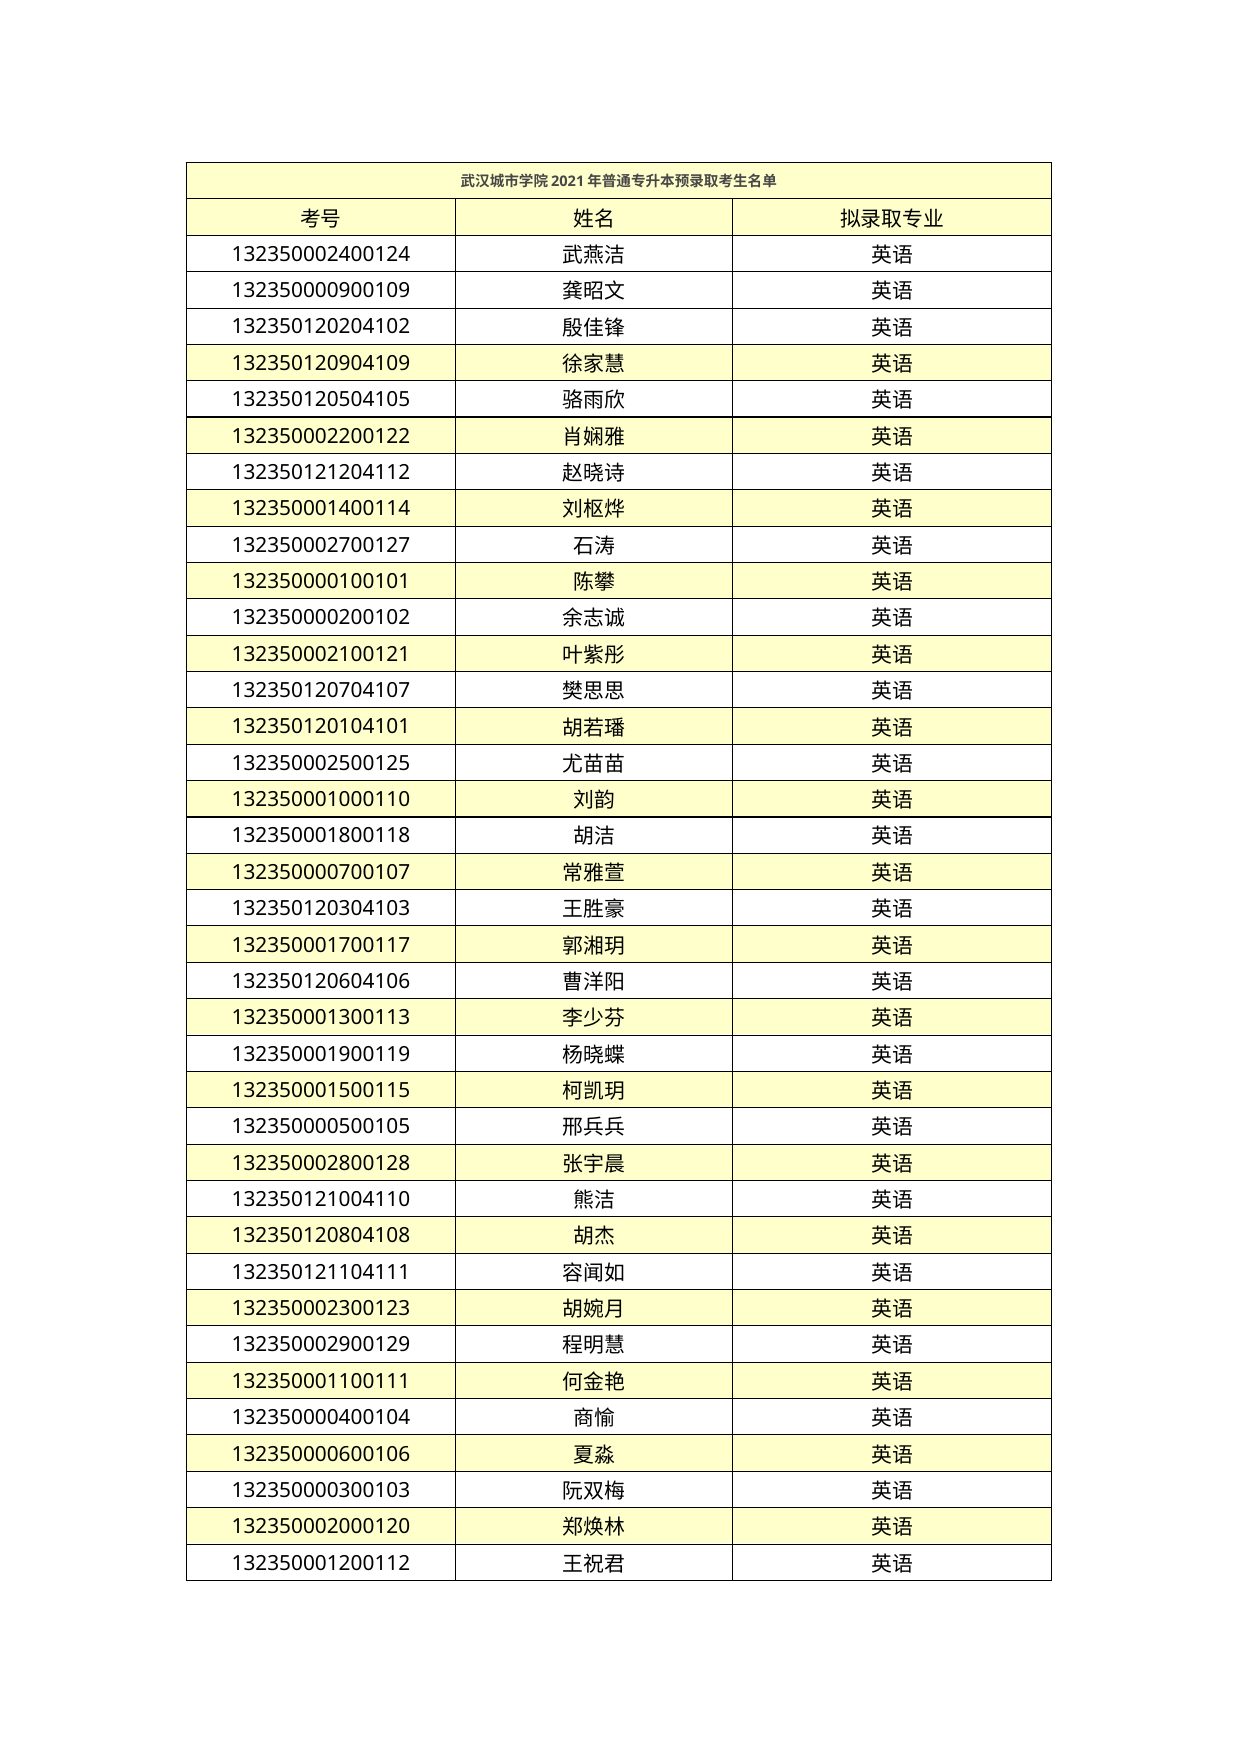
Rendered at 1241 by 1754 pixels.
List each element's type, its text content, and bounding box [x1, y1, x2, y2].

table_cell 容闻如 [456, 1254, 732, 1289]
table_cell 132350120304103 [187, 890, 455, 925]
table_cell 杨晓蝶 [456, 1036, 732, 1071]
table_cell 英语 [733, 890, 1051, 925]
table_cell 刘枢烨 [456, 490, 732, 526]
table_cell 英语 [733, 1435, 1051, 1471]
table_cell 英语 [733, 527, 1051, 562]
table_cell 刘韵 [456, 781, 732, 816]
table_cell 英语 [733, 1363, 1051, 1398]
table_cell 英语 [733, 1290, 1051, 1325]
table_cell 132350120604106 [187, 963, 455, 998]
table_cell 英语 [733, 381, 1051, 416]
table_cell 132350120704107 [187, 672, 455, 707]
table_cell 英语 [733, 1217, 1051, 1253]
table_cell 英语 [733, 745, 1051, 780]
table_cell 132350120204102 [187, 309, 455, 344]
table_cell 熊洁 [456, 1181, 732, 1216]
table_cell 王胜豪 [456, 890, 732, 925]
table_cell 柯凯玥 [456, 1072, 732, 1107]
table_cell 132350002500125 [187, 745, 455, 780]
table_cell 郭湘玥 [456, 926, 732, 962]
table_cell 132350001300113 [187, 999, 455, 1034]
table_cell 132350121004110 [187, 1181, 455, 1216]
table_cell 常雅萱 [456, 854, 732, 889]
table_cell 殷佳锋 [456, 309, 732, 344]
table_cell 132350002700127 [187, 527, 455, 562]
table_cell 英语 [733, 1254, 1051, 1289]
table_cell 姓名 [456, 199, 732, 235]
table_cell 赵晓诗 [456, 454, 732, 489]
table_cell 英语 [733, 672, 1051, 707]
table_cell 英语 [733, 781, 1051, 816]
table_header 武汉城市学院2021年普通专升本预录取考生名单 [187, 163, 1051, 198]
table_cell 胡婉月 [456, 1290, 732, 1325]
table_cell 英语 [733, 1036, 1051, 1071]
table_cell 英语 [733, 1399, 1051, 1434]
table_cell 英语 [733, 999, 1051, 1034]
table_cell 132350002300123 [187, 1290, 455, 1325]
table_cell 英语 [733, 1145, 1051, 1180]
table_cell 英语 [733, 272, 1051, 307]
table_cell 英语 [733, 636, 1051, 671]
table_cell 尤苗苗 [456, 745, 732, 780]
table_cell 胡杰 [456, 1217, 732, 1253]
table_cell 132350002000120 [187, 1508, 455, 1543]
table_cell 132350120804108 [187, 1217, 455, 1253]
table_cell 132350000600106 [187, 1435, 455, 1471]
table_cell 石涛 [456, 527, 732, 562]
table_cell 英语 [733, 1545, 1051, 1580]
table_cell 商愉 [456, 1399, 732, 1434]
table_cell 132350001500115 [187, 1072, 455, 1107]
table_cell 武燕洁 [456, 236, 732, 271]
table_cell 132350120104101 [187, 708, 455, 744]
table_cell 132350121204112 [187, 454, 455, 489]
table_cell 英语 [733, 309, 1051, 344]
table_cell 陈攀 [456, 563, 732, 598]
table_cell 英语 [733, 854, 1051, 889]
table_cell 132350001800118 [187, 818, 455, 853]
table_cell 132350000900109 [187, 272, 455, 307]
table_cell 胡洁 [456, 818, 732, 853]
table_cell 英语 [733, 563, 1051, 598]
table_cell 考号 [187, 199, 455, 235]
table_cell 132350000100101 [187, 563, 455, 598]
table_cell 132350000200102 [187, 599, 455, 634]
table_cell 肖娴雅 [456, 418, 732, 453]
table_cell 英语 [733, 1508, 1051, 1543]
table_cell 132350000400104 [187, 1399, 455, 1434]
table_cell 李少芬 [456, 999, 732, 1034]
table_cell 英语 [733, 818, 1051, 853]
table_cell 英语 [733, 236, 1051, 271]
table_cell 132350001000110 [187, 781, 455, 816]
table_cell 英语 [733, 345, 1051, 380]
table_cell 龚昭文 [456, 272, 732, 307]
table_cell 邢兵兵 [456, 1108, 732, 1143]
table_cell 徐家慧 [456, 345, 732, 380]
table_cell 132350002400124 [187, 236, 455, 271]
table_cell 132350000300103 [187, 1472, 455, 1507]
table_cell 英语 [733, 490, 1051, 526]
table_cell 曹洋阳 [456, 963, 732, 998]
table_cell 英语 [733, 1472, 1051, 1507]
table_cell 骆雨欣 [456, 381, 732, 416]
table_cell 樊思思 [456, 672, 732, 707]
table_cell 132350001400114 [187, 490, 455, 526]
table_cell 阮双梅 [456, 1472, 732, 1507]
table_cell 英语 [733, 1108, 1051, 1143]
table_cell 132350001200112 [187, 1545, 455, 1580]
table_cell 胡若璠 [456, 708, 732, 744]
table_cell 132350001100111 [187, 1363, 455, 1398]
table_cell 132350001700117 [187, 926, 455, 962]
table_cell 夏淼 [456, 1435, 732, 1471]
table_cell 英语 [733, 454, 1051, 489]
table_cell 英语 [733, 418, 1051, 453]
table_cell 132350121104111 [187, 1254, 455, 1289]
table_cell 张宇晨 [456, 1145, 732, 1180]
table_cell 132350002800128 [187, 1145, 455, 1180]
table_cell 郑焕林 [456, 1508, 732, 1543]
table_cell 英语 [733, 1181, 1051, 1216]
table_cell 132350002900129 [187, 1326, 455, 1362]
table_cell 叶紫彤 [456, 636, 732, 671]
table_cell 何金艳 [456, 1363, 732, 1398]
table_cell 英语 [733, 926, 1051, 962]
table_cell 132350002200122 [187, 418, 455, 453]
table_cell 王祝君 [456, 1545, 732, 1580]
table_cell 132350001900119 [187, 1036, 455, 1071]
table_cell 英语 [733, 599, 1051, 634]
table_cell 英语 [733, 1072, 1051, 1107]
table_cell 英语 [733, 963, 1051, 998]
table_cell 余志诚 [456, 599, 732, 634]
table_cell 程明慧 [456, 1326, 732, 1362]
table_cell 132350120504105 [187, 381, 455, 416]
table_cell 132350000500105 [187, 1108, 455, 1143]
table_cell 英语 [733, 708, 1051, 744]
table_cell 132350120904109 [187, 345, 455, 380]
table_cell 英语 [733, 1326, 1051, 1362]
table_cell 132350002100121 [187, 636, 455, 671]
table_cell 132350000700107 [187, 854, 455, 889]
table_cell 拟录取专业 [733, 199, 1051, 235]
